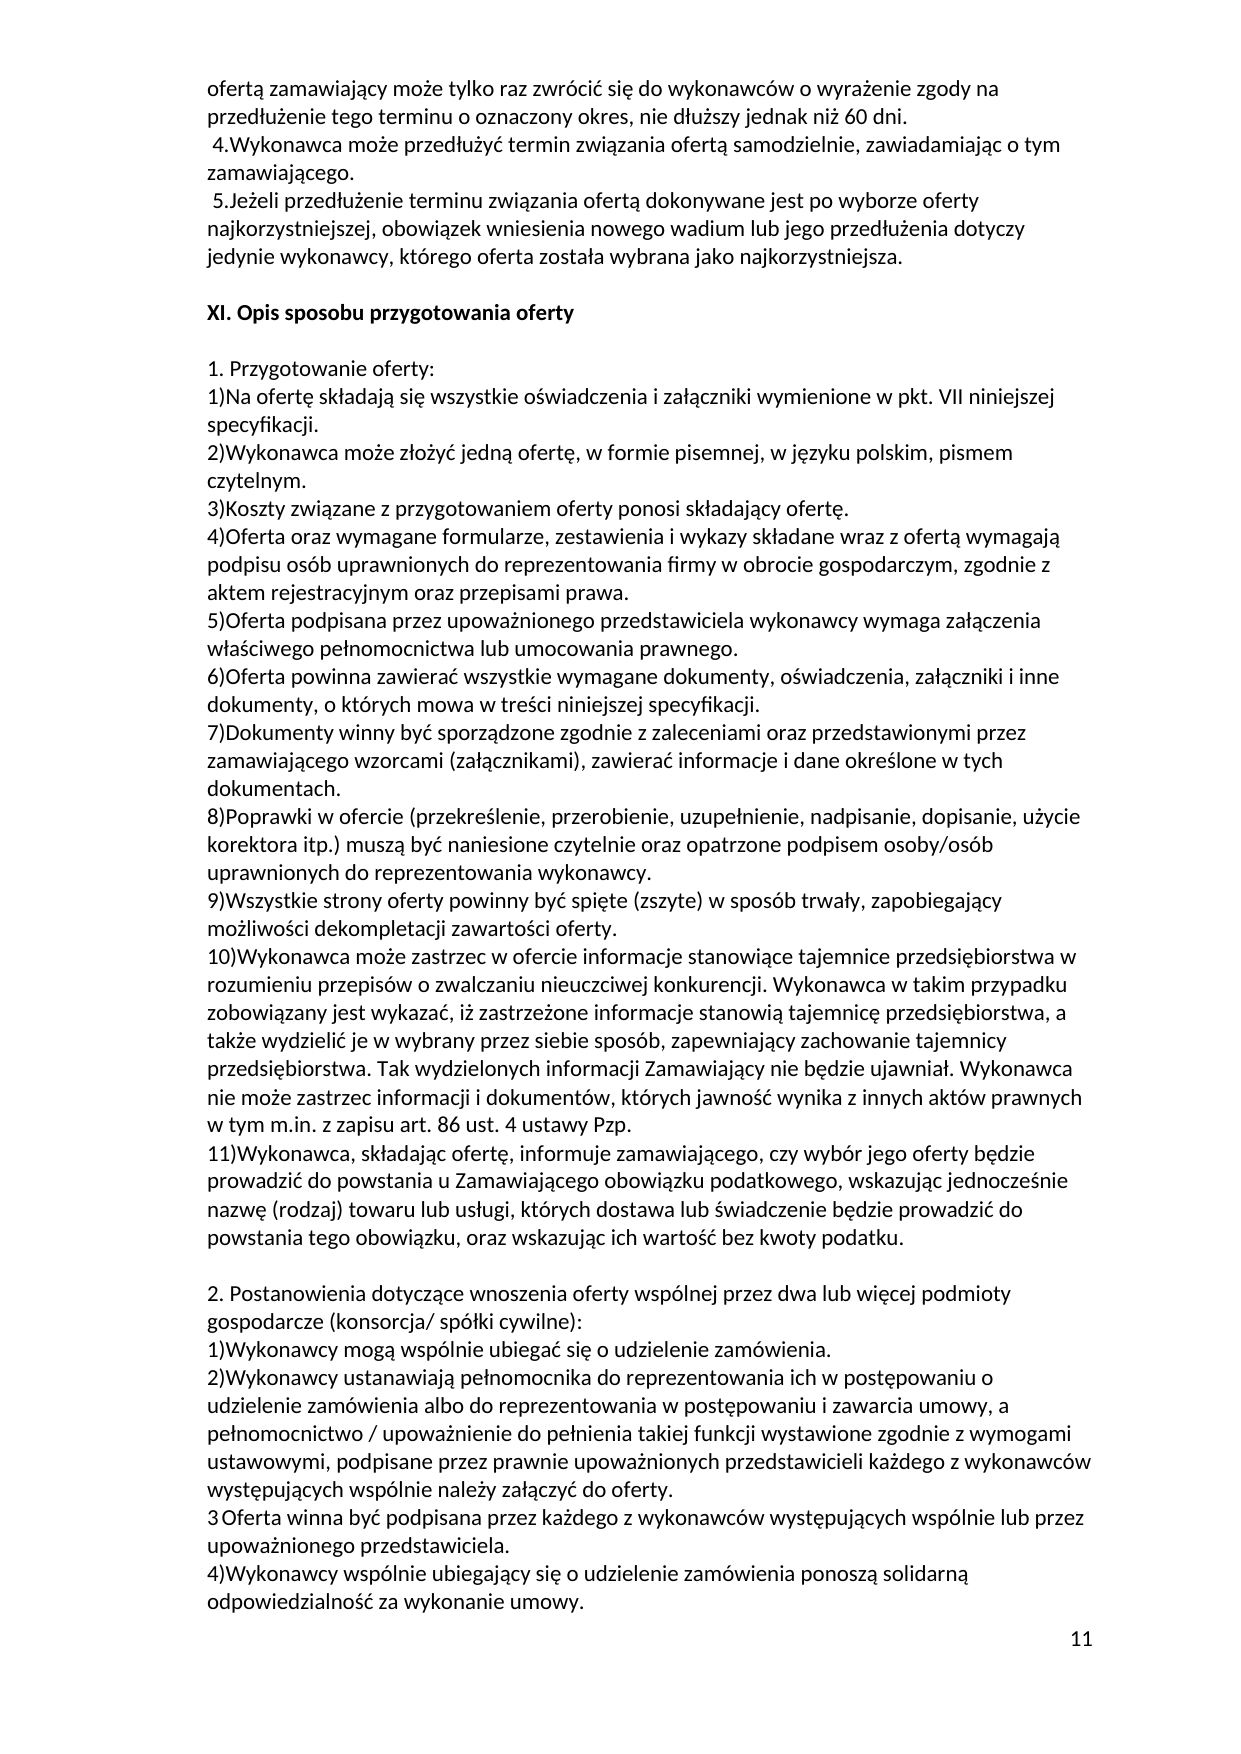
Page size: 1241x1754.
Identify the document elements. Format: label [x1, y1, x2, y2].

text [177, 74, 1093, 1615]
